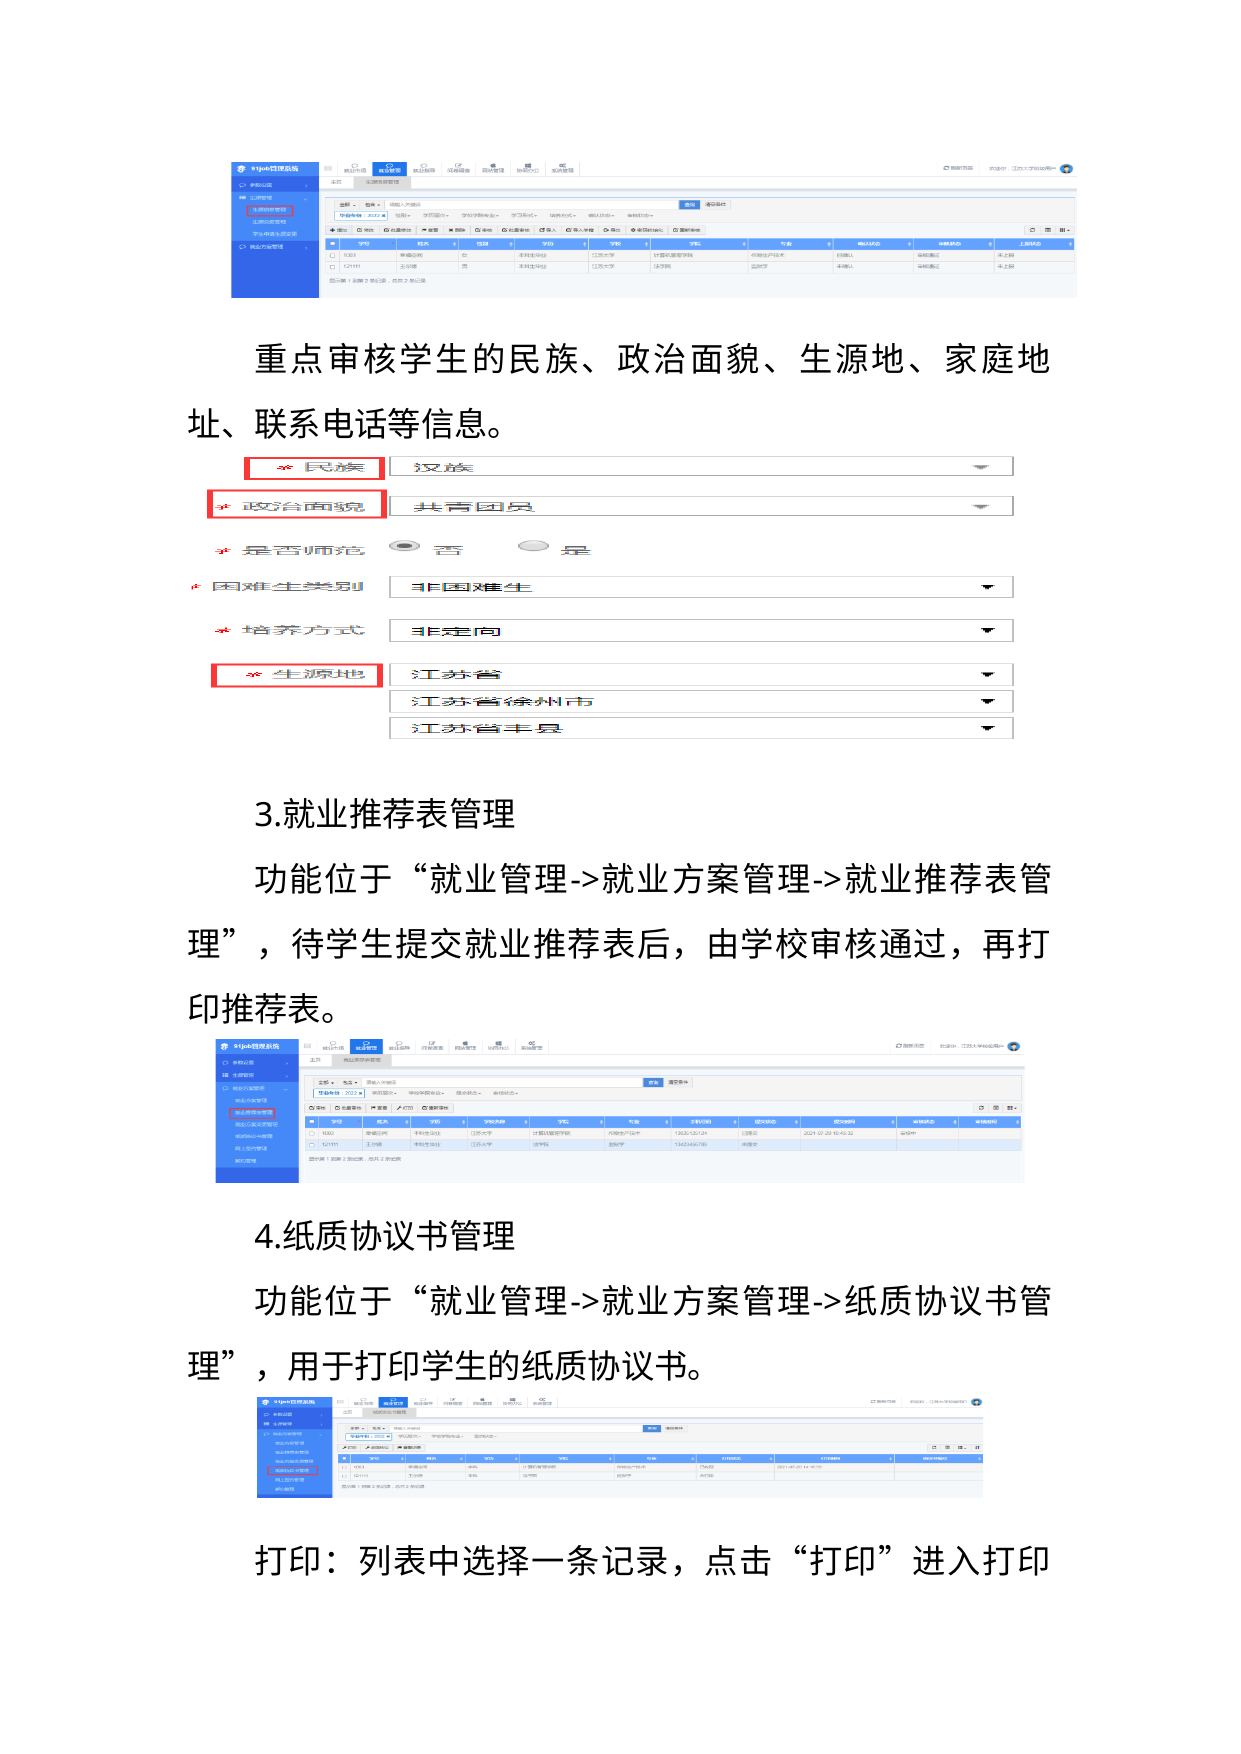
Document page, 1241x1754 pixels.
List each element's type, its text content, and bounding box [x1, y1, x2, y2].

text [187, 1527, 1053, 1592]
picture [191, 454, 1049, 750]
text 功能位于“就业管理->就业方案管理->纸质协议书管理”，用于打印学生的纸质协议书。 [187, 1267, 1053, 1397]
picture [231, 162, 1077, 298]
text 3.就业推荐表管理 [187, 779, 1053, 844]
text 4.纸质协议书管理 [187, 1202, 1053, 1267]
picture [215, 1039, 1025, 1183]
text 重点审核学生的民族、政治面貌、生源地、家庭地址、联系电话等信息。 [187, 324, 1053, 454]
text 功能位于“就业管理->就业方案管理->就业推荐表管理”，待学生提交就业推荐表后，由学校审核通过，再打印推荐表。 [187, 844, 1053, 1039]
picture [257, 1397, 984, 1498]
